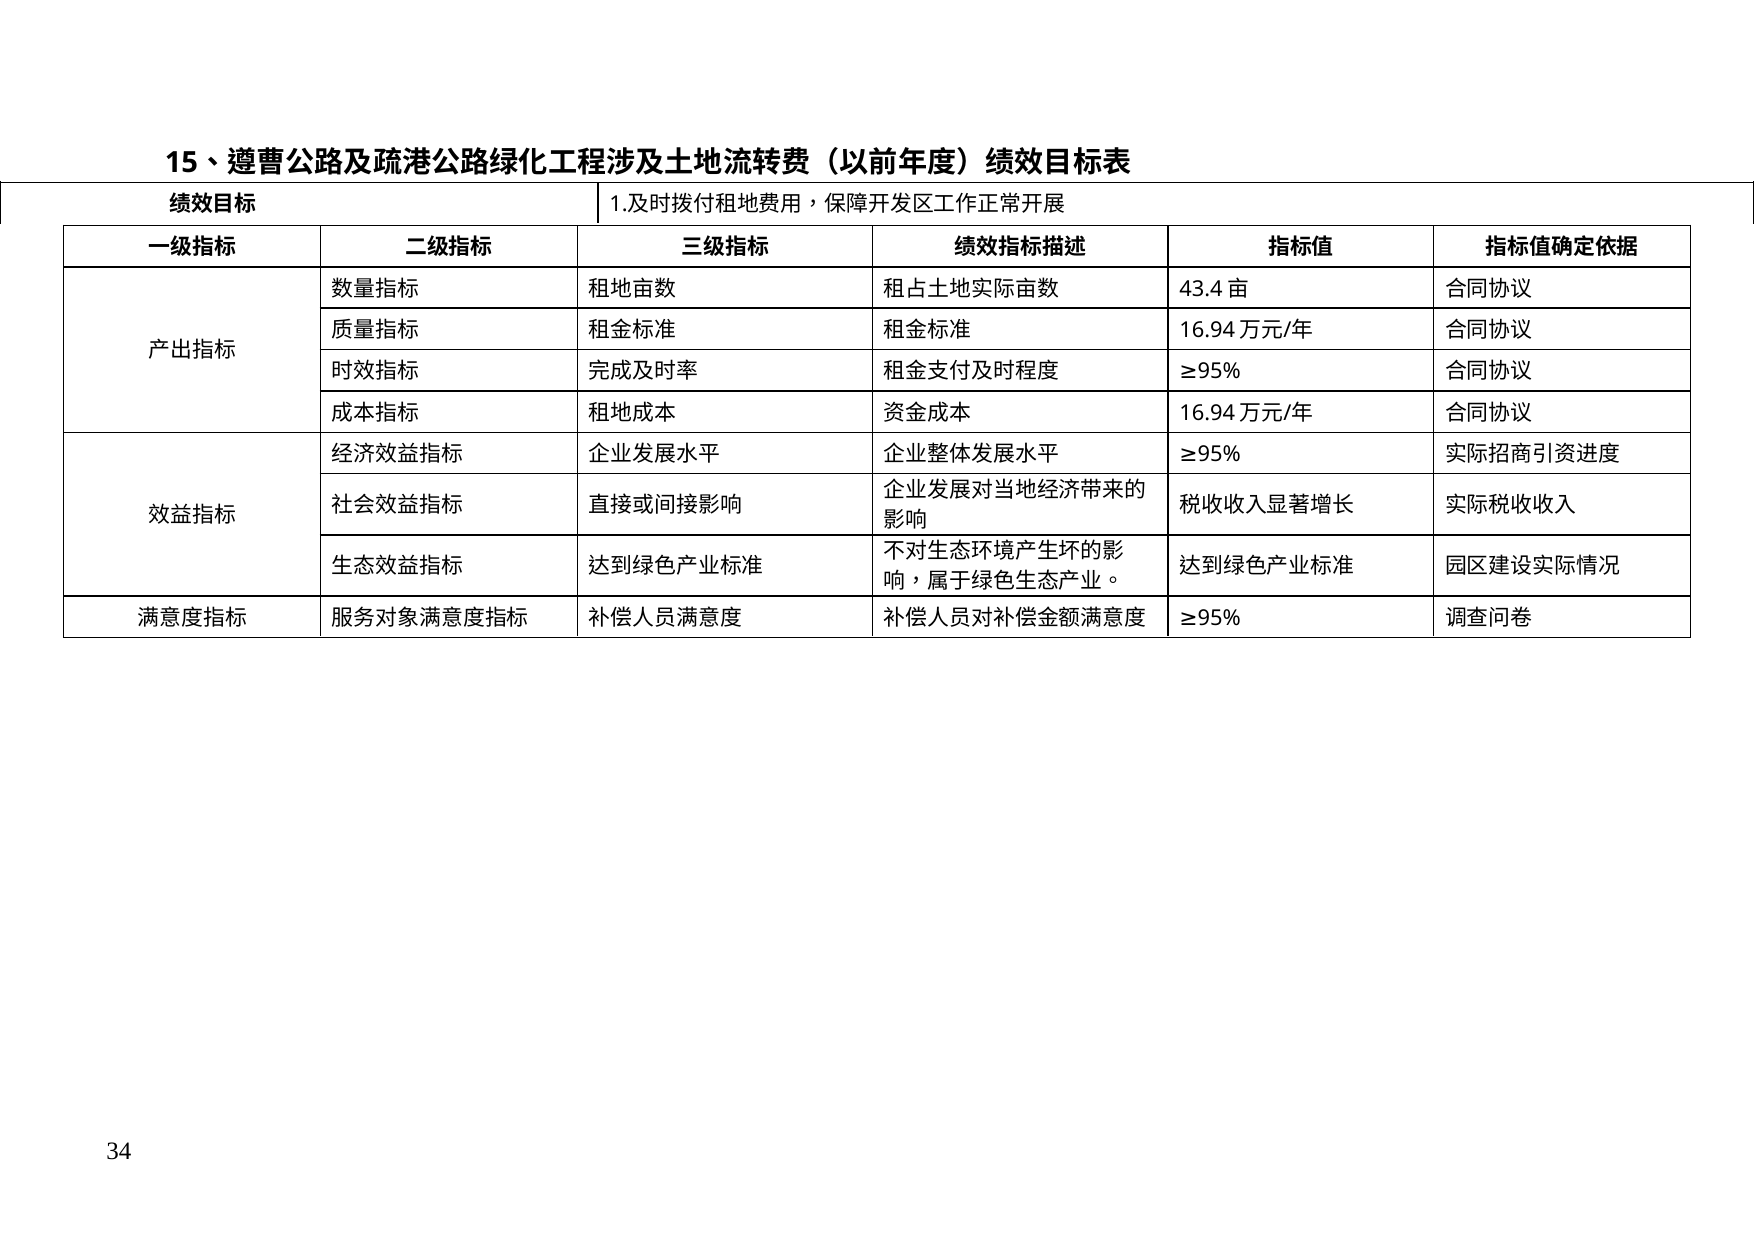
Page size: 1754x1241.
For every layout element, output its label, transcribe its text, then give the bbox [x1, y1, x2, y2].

table_cell 合同协议 [1434, 268, 1690, 307]
table_cell 租金支付及时程度 [873, 350, 1167, 390]
table_header 指标值 [1169, 226, 1433, 266]
table_cell 实际税收收入 [1434, 474, 1690, 534]
table_header 绩效目标 [1, 183, 597, 223]
table_cell 租地亩数 [578, 268, 872, 307]
table_cell 满意度指标 [64, 597, 320, 636]
table_cell 社会效益指标 [321, 474, 577, 534]
table_cell ≥95% [1169, 433, 1433, 473]
table_header 三级指标 [578, 226, 872, 266]
table_cell 数量指标 [321, 268, 577, 307]
table_cell 服务对象满意度指标 [321, 597, 577, 636]
table_cell 成本指标 [321, 392, 577, 431]
table_header 绩效指标描述 [873, 226, 1167, 266]
table_cell 合同协议 [1434, 350, 1690, 390]
table_cell 租金标准 [873, 309, 1167, 349]
table_cell 达到绿色产业标准 [578, 536, 872, 595]
table_cell 完成及时率 [578, 350, 872, 390]
table_cell 企业发展对当地经济带来的影响 [873, 474, 1167, 534]
table_cell 园区建设实际情况 [1434, 536, 1690, 595]
table_cell 16.94万元/年 [1169, 392, 1433, 431]
table_cell 实际招商引资进度 [1434, 433, 1690, 473]
table_cell 时效指标 [321, 350, 577, 390]
table_cell 合同协议 [1434, 392, 1690, 431]
table_cell 质量指标 [321, 309, 577, 349]
table_header 一级指标 [64, 226, 320, 266]
text 15、遵曹公路及疏港公路绿化工程涉及土地流转费（以前年度）绩效目标表 [106, 142, 1648, 181]
table_cell 效益指标 [64, 433, 320, 595]
table_cell 16.94万元/年 [1169, 309, 1433, 349]
table_cell 租地成本 [578, 392, 872, 431]
table_cell 达到绿色产业标准 [1169, 536, 1433, 595]
table_cell 调查问卷 [1434, 597, 1690, 636]
table_cell ≥95% [1169, 350, 1433, 390]
table_cell 企业发展水平 [578, 433, 872, 473]
table_cell 不对生态环境产生坏的影响，属于绿色生态产业。 [873, 536, 1167, 595]
table_cell 租占土地实际亩数 [873, 268, 1167, 307]
table_header 指标值确定依据 [1434, 226, 1690, 266]
table_header 二级指标 [321, 226, 577, 266]
table_cell 补偿人员对补偿金额满意度 [873, 597, 1167, 636]
table_cell 税收收入显著增长 [1169, 474, 1433, 534]
table_cell 产出指标 [64, 268, 320, 431]
table_cell 合同协议 [1434, 309, 1690, 349]
table_cell 经济效益指标 [321, 433, 577, 473]
table_cell ≥95% [1169, 597, 1433, 636]
table_cell 企业整体发展水平 [873, 433, 1167, 473]
table_cell 补偿人员满意度 [578, 597, 872, 636]
table_cell 生态效益指标 [321, 536, 577, 595]
table_cell 43.4亩 [1169, 268, 1433, 307]
table_cell 直接或间接影响 [578, 474, 872, 534]
table_cell 租金标准 [578, 309, 872, 349]
table_header 1.及时拨付租地费用，保障开发区工作正常开展 [599, 183, 1753, 223]
table_cell 资金成本 [873, 392, 1167, 431]
